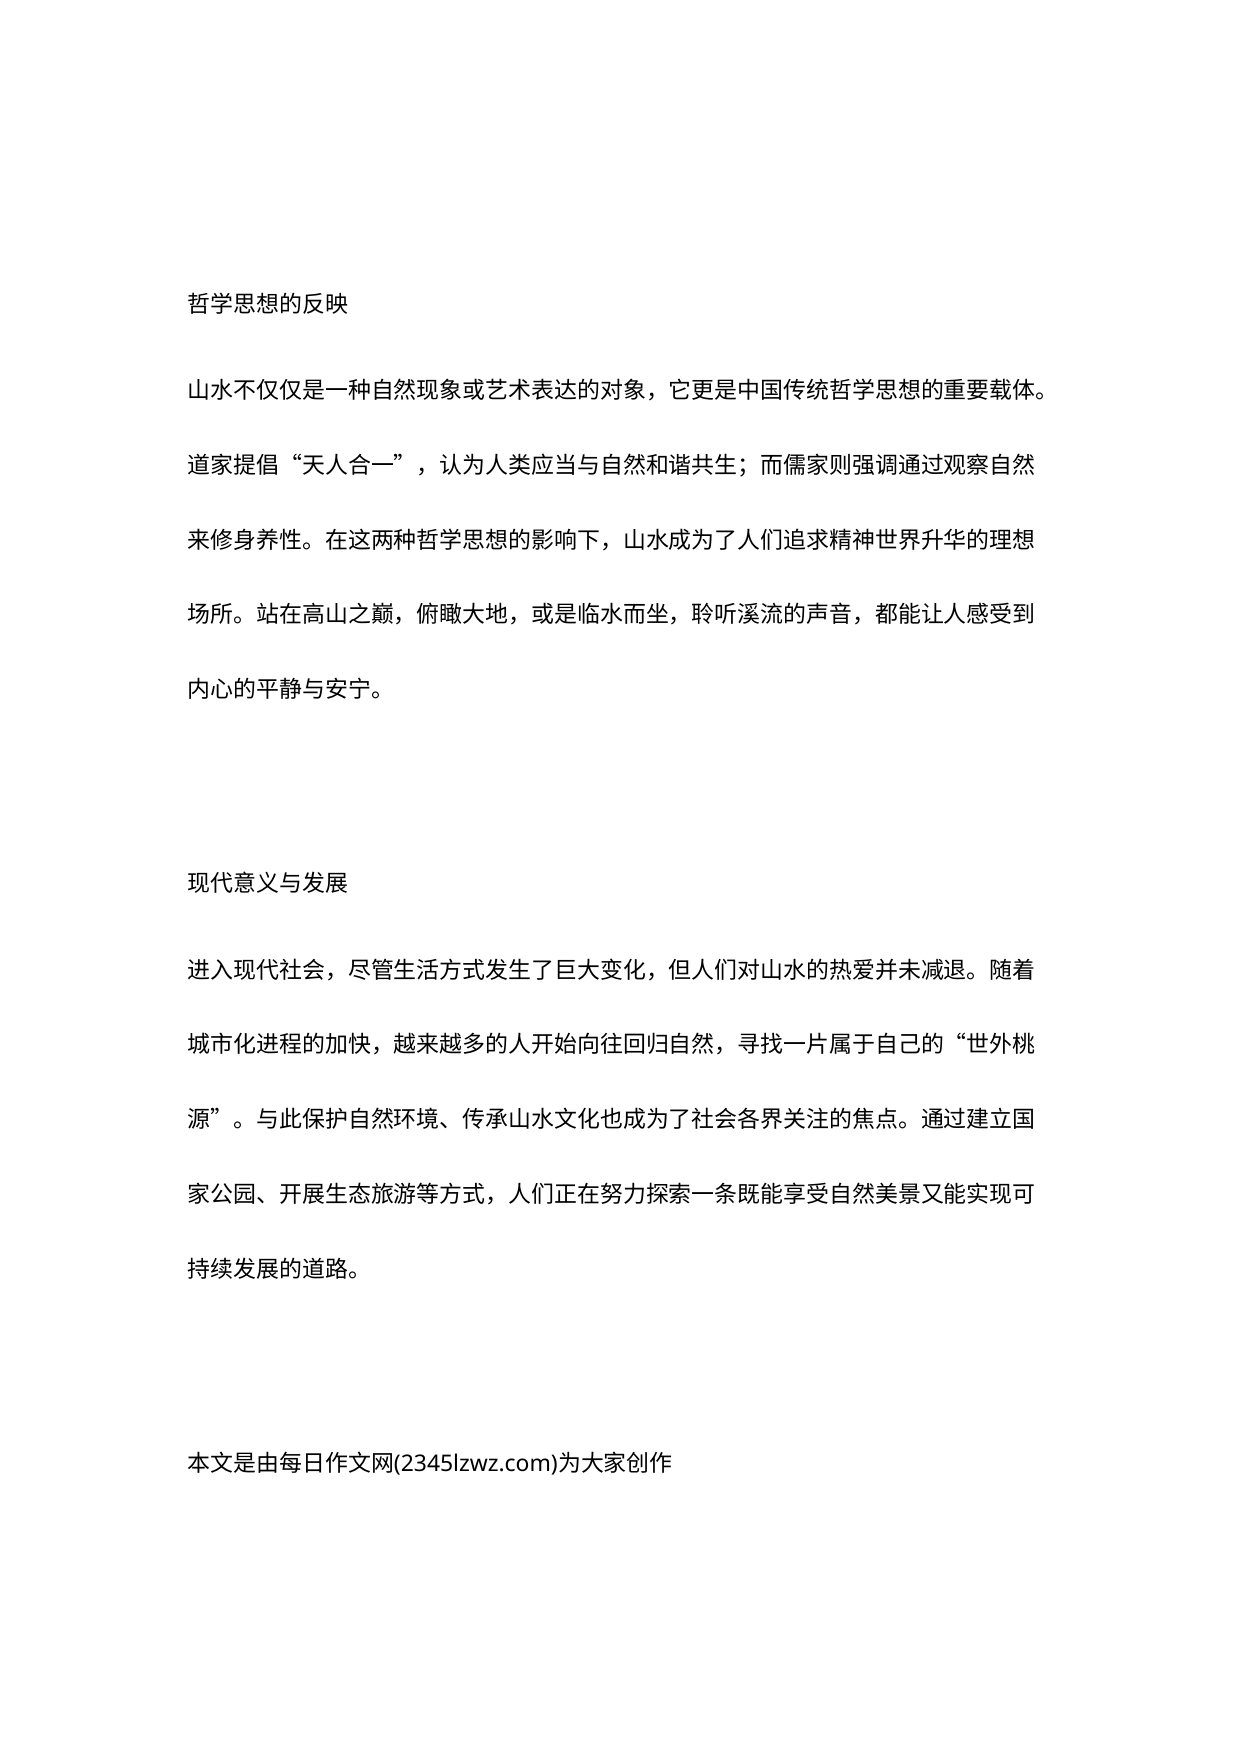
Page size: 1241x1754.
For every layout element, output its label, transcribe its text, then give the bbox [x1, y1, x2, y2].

text 哲学思想的反映 [187, 270, 1053, 335]
text 进入现代社会，尽管生活方式发生了巨大变化，但人们对山水的热爱并未减退。随着城市化进程的加快，越来越多的人开始向往回归自然，寻找一片属于自己的“世外桃源”。与此保护自然环境、传承山水文化也成为了社会各界关注的焦点。通过建立国家公园、开展生态旅游等方式，人们正在努力探索一条既能享受自然美景又能实现可持续发展的道路。 [187, 936, 1053, 1299]
text 山水不仅仅是一种自然现象或艺术表达的对象，它更是中国传统哲学思想的重要载体。道家提倡“天人合一”，认为人类应当与自然和谐共生；而儒家则强调通过观察自然来修身养性。在这两种哲学思想的影响下，山水成为了人们追求精神世界升华的理想场所。站在高山之巅，俯瞰大地，或是临水而坐，聆听溪流的声音，都能让人感受到内心的平静与安宁。 [187, 356, 1053, 720]
text 现代意义与发展 [187, 849, 1053, 914]
text 本文是由每日作文网(2345lzwz.com)为大家创作 [187, 1429, 1053, 1494]
